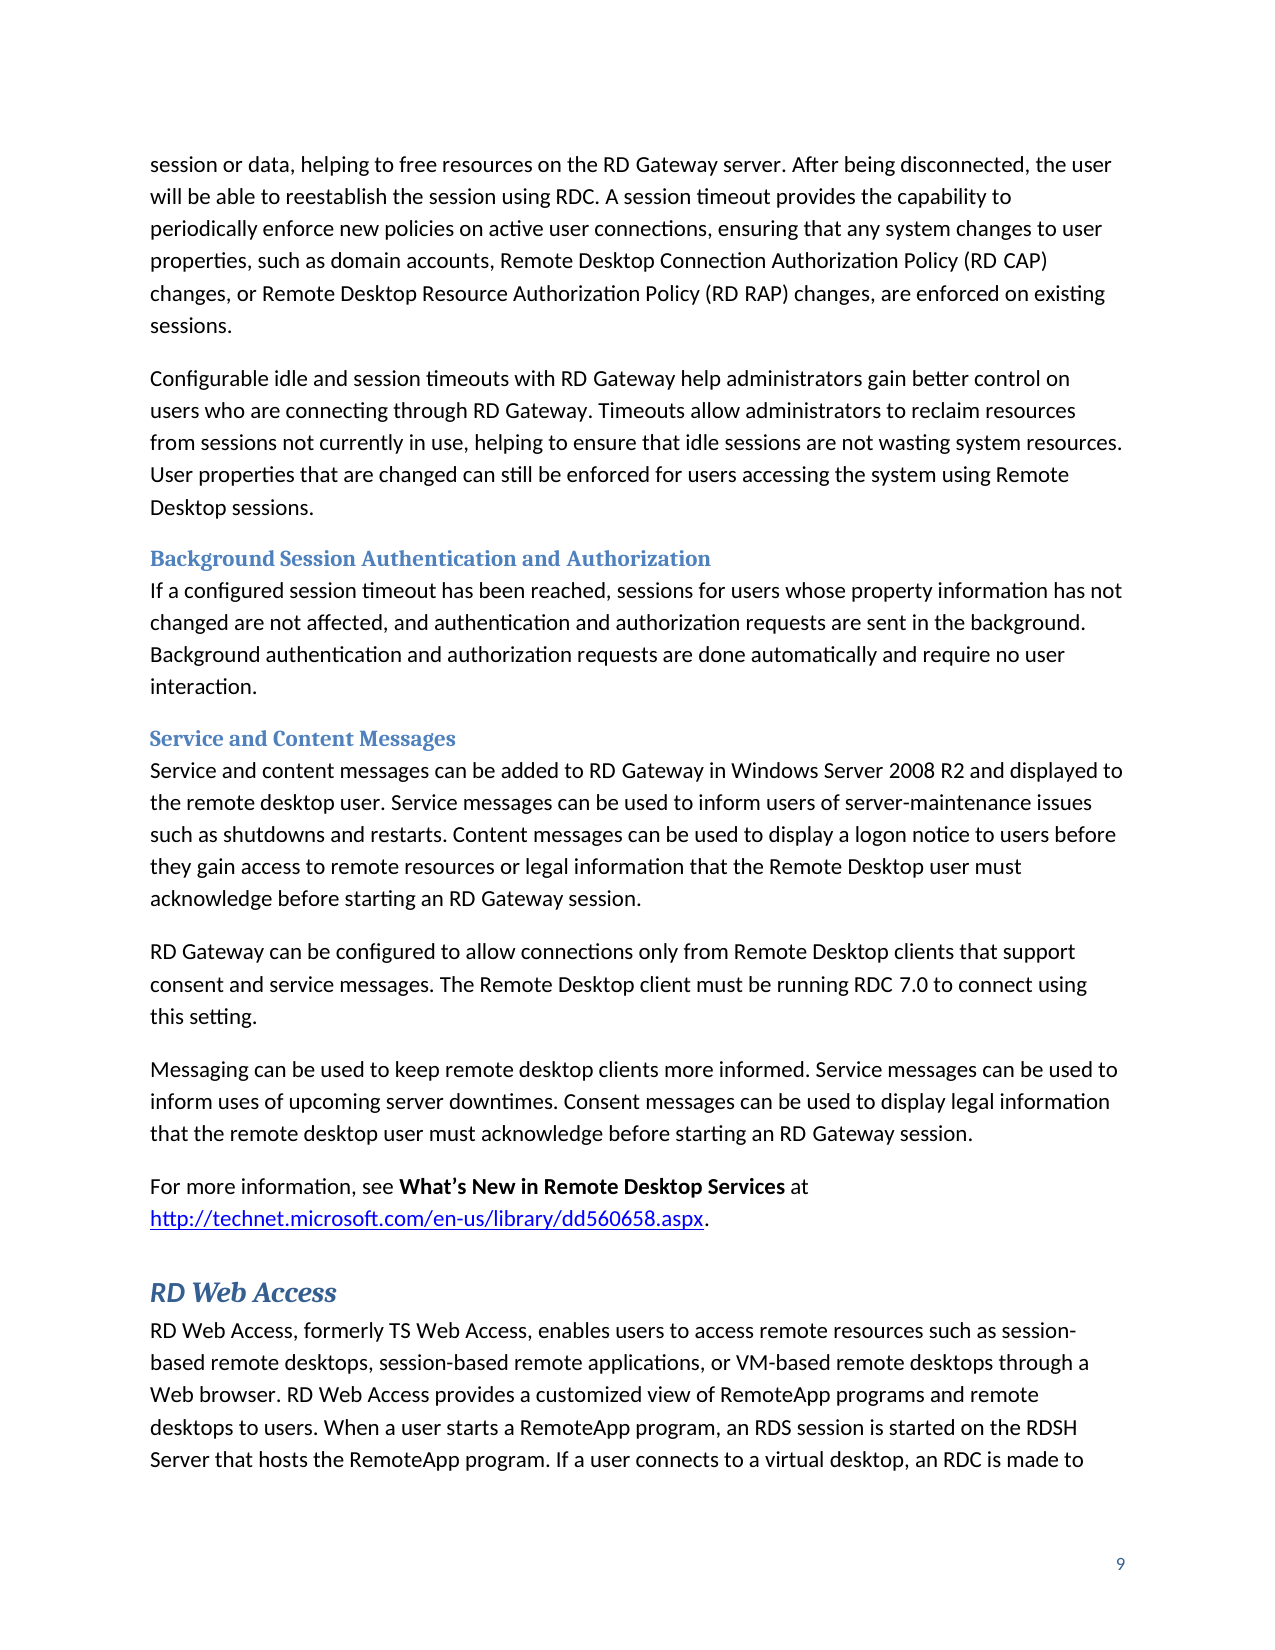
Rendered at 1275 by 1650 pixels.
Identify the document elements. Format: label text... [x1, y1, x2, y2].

subtitle RD Web Access [150, 1274, 1125, 1310]
subtitle Background Session Authentication and Authorization [150, 546, 1125, 572]
text Configurable idle and session timeouts with RD Gateway help administrators gain better control on users who are connecting through RD Gateway. Timeouts allow administrators to reclaim resources from sessions not currently in use, helping to ensure that idle sessions are not wasting system resources. User properties that are changed can still be enforced for users accessing the system using Remote Desktop sessions. [150, 364, 1125, 521]
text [150, 1316, 1125, 1473]
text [150, 150, 1125, 339]
text Messaging can be used to keep remote desktop clients more informed. Service messages can be used to inform uses of upcoming server downtimes. Consent messages can be used to display legal information that the remote desktop user must acknowledge before starting an RD Gateway session. [150, 1055, 1125, 1147]
text RD Gateway can be configured to allow connections only from Remote Desktop clients that support consent and service messages. The Remote Desktop client must be running RDC 7.0 to connect using this setting. [150, 937, 1125, 1030]
text Service and content messages can be added to RD Gateway in Windows Server 2008 R2 and displayed to the remote desktop user. Service messages can be used to inform users of server-maintenance issues such as shutdowns and restarts. Content messages can be used to display a logon notice to users before they gain access to remote resources or legal information that the Remote Desktop user must acknowledge before starting an RD Gateway session. [150, 756, 1125, 912]
text For more information, see What’s New in Remote Desktop Services at http://technet.microsoft.com/en-us/library/dd560658.aspx. [150, 1172, 1125, 1232]
subtitle Service and Content Messages [150, 726, 1125, 752]
text If a configured session timeout has been reached, sessions for users whose property information has not changed are not affected, and authentication and authorization requests are sent in the background. Background authentication and authorization requests are done automatically and require no user interaction. [150, 576, 1125, 701]
